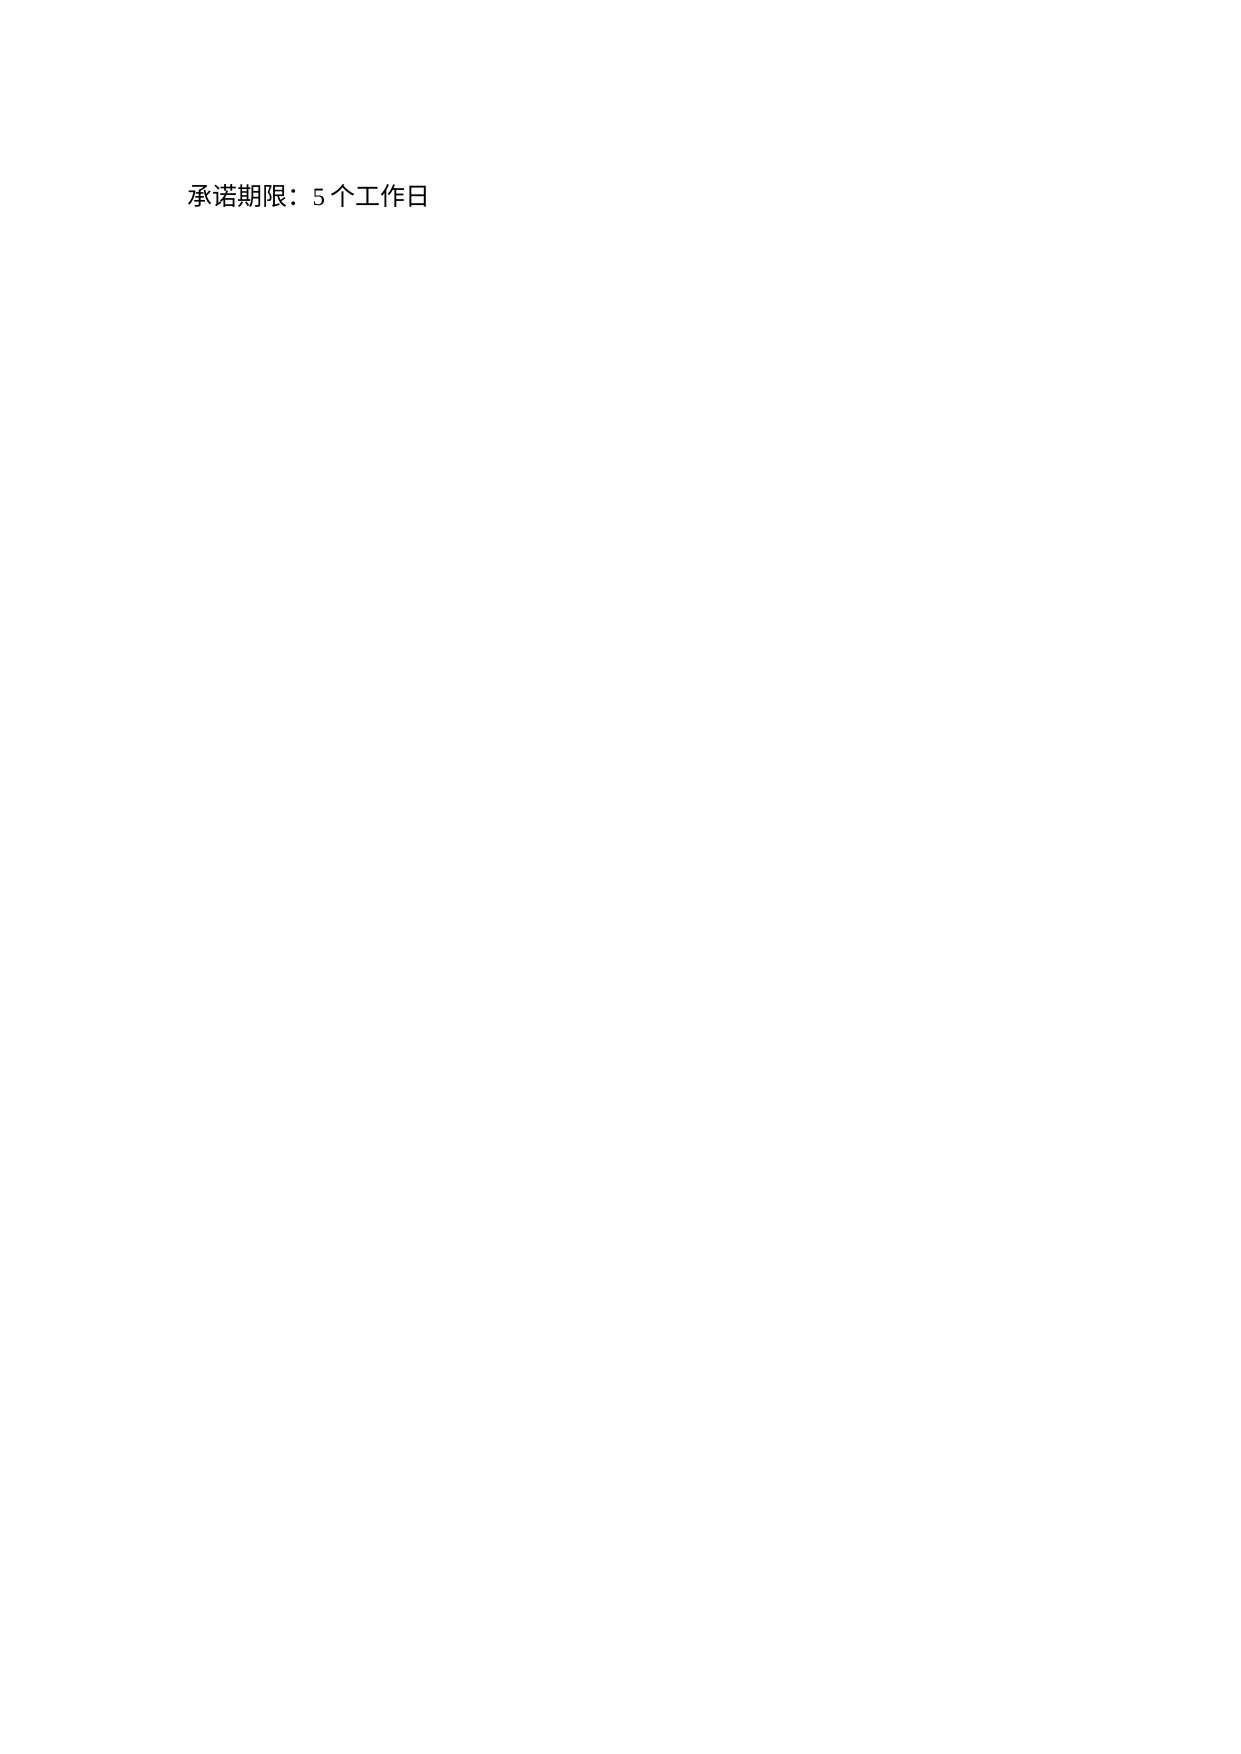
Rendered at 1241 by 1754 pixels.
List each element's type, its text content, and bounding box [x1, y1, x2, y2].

text 承诺期限：5个工作日 [187, 162, 1053, 227]
